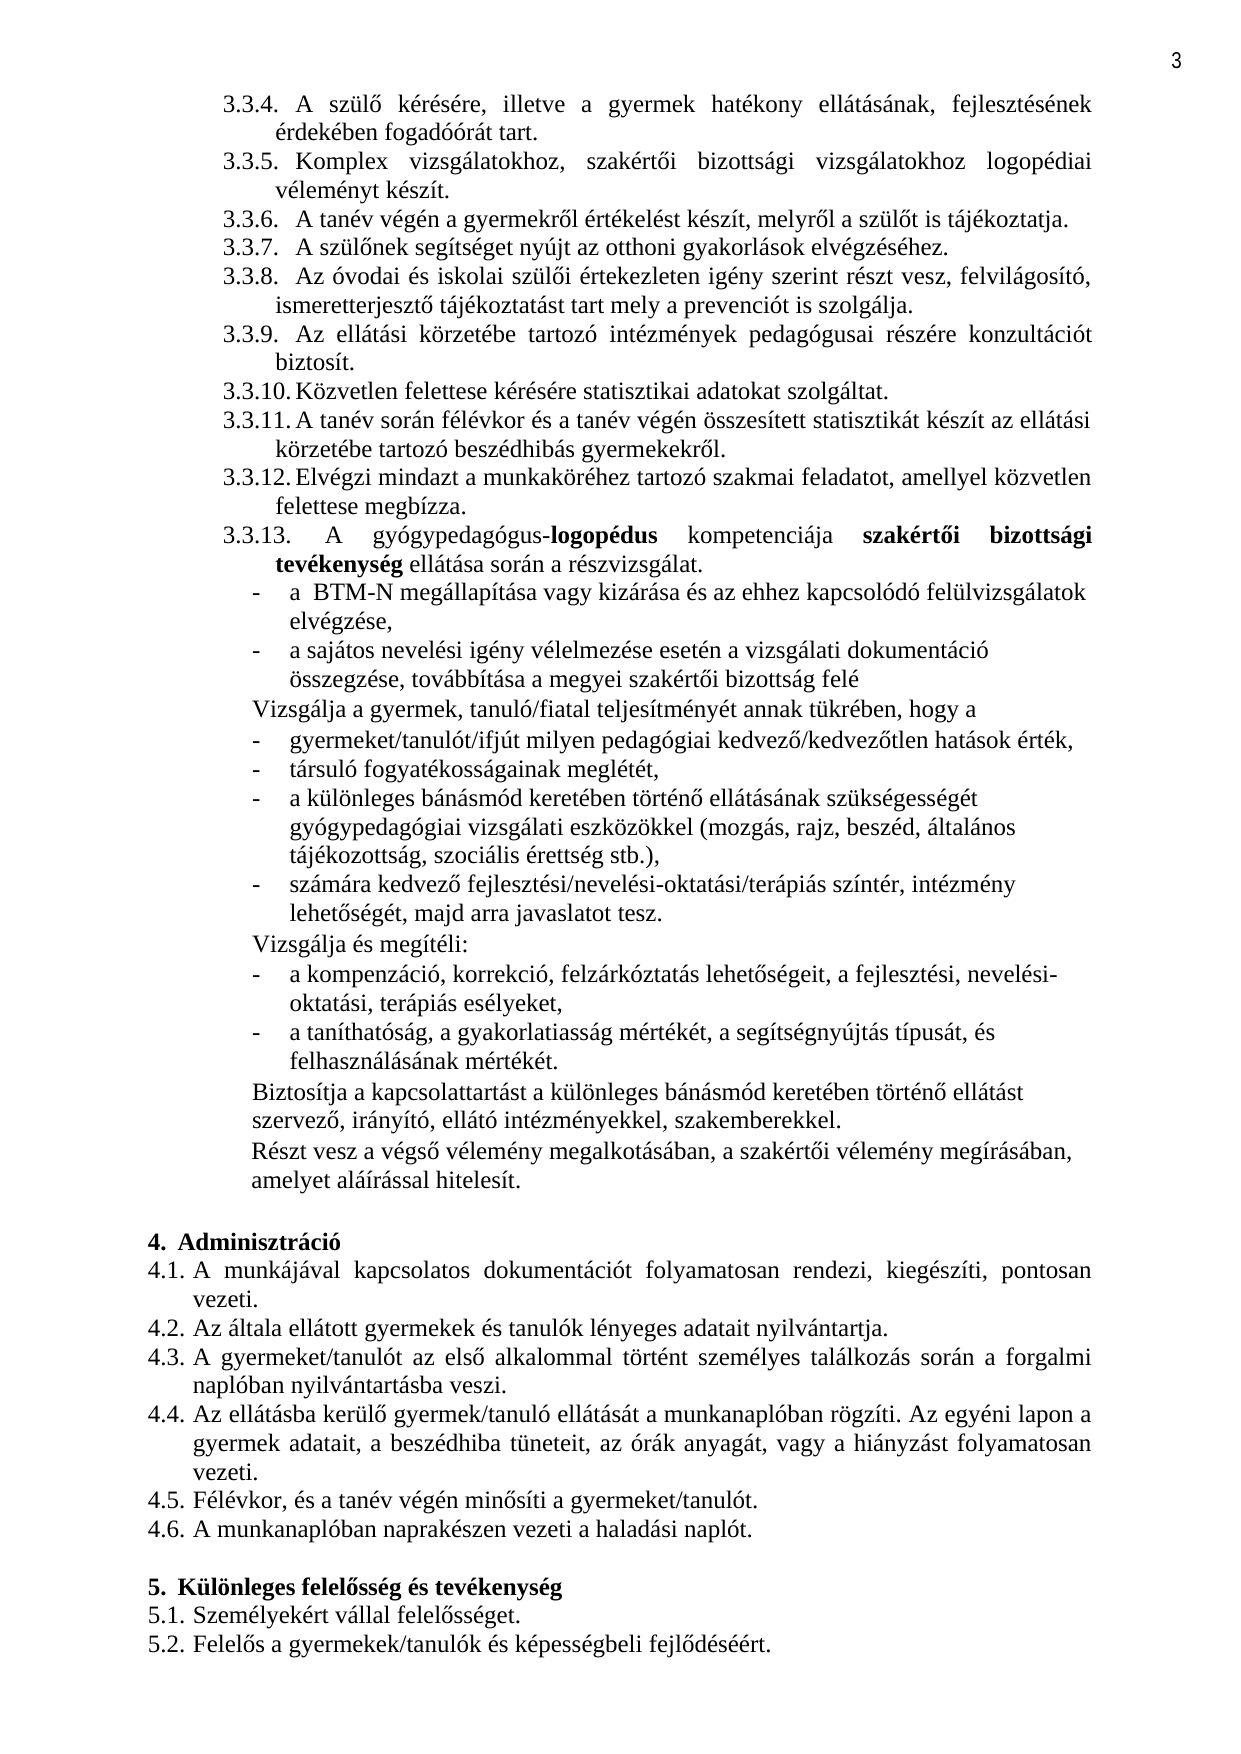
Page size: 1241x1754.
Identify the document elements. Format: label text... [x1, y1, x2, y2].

list A munkájával kapcsolatos dokumentációt folyamatosan rendezi, kiegészíti, pontosan vezeti. [148, 1255, 1092, 1313]
list a különleges bánásmód keretében történő ellátásának szükségességét gyógypedagógiai vizsgálati eszközökkel (mozgás, rajz, beszéd, általános tájékozottság, szociális érettség stb.), [252, 783, 1092, 869]
list Félévkor, és a tanév végén minősíti a gyermeket/tanulót. [148, 1485, 1092, 1514]
list Adminisztráció [148, 1227, 1092, 1255]
list Személyekért vállal felelősséget. [148, 1600, 1092, 1629]
list A munkanaplóban naprakészen vezeti a haladási naplót. [148, 1514, 1092, 1543]
list Az ellátásba kerülő gyermek/tanuló ellátását a munkanaplóban rögzíti. Az egyéni lapon a gyermek adatait, a beszédhiba tüneteit, az órák anyagát, vagy a hiányzást folyamatosan vezeti. [148, 1399, 1092, 1485]
text Vizsgálja a gyermek, tanuló/fiatal teljesítményét annak tükrében, hogy a [252, 694, 1092, 723]
text Biztosítja a kapcsolattartást a különleges bánásmód keretében történő ellátást szervező, irányító, ellátó intézményekkel, szakemberekkel. [252, 1077, 1092, 1134]
list a kompenzáció, korrekció, felzárkóztatás lehetőségeit, a fejlesztési, nevelési-oktatási, terápiás esélyeket, [252, 959, 1092, 1017]
list Komplex vizsgálatokhoz, szakértői bizottsági vizsgálatokhoz logopédiai véleményt készít. [223, 146, 1092, 204]
list a sajátos nevelési igény vélelmezése esetén a vizsgálati dokumentáció összegzése, továbbítása a megyei szakértői bizottság felé [252, 635, 1092, 692]
list a BTM-N megállapítása vagy kizárása és az ehhez kapcsolódó felülvizsgálatok elvégzése, [252, 577, 1092, 635]
list Elvégzi mindazt a munkaköréhez tartozó szakmai feladatot, amellyel közvetlen felettese megbízza. [223, 462, 1092, 520]
list Az ellátási körzetébe tartozó intézmények pedagógusai részére konzultációt biztosít. [223, 319, 1092, 376]
list A gyógypedagógus-logopédus kompetenciája szakértői bizottsági tevékenység ellátása során a részvizsgálat. [223, 520, 1092, 577]
text Vizsgálja és megítéli: [252, 929, 1092, 957]
list számára kedvező fejlesztési/nevelési-oktatási/terápiás színtér, intézmény lehetőségét, majd arra javaslatot tesz. [252, 869, 1092, 927]
list Az óvodai és iskolai szülői értekezleten igény szerint részt vesz, felvilágosító, ismeretterjesztő tájékoztatást tart mely a prevenciót is szolgálja. [223, 261, 1092, 319]
list Felelős a gyermekek/tanulók és képességbeli fejlődéséért. [148, 1629, 1092, 1658]
list a taníthatóság, a gyakorlatiasság mértékét, a segítségnyújtás típusát, és felhasználásának mértékét. [252, 1017, 1092, 1074]
list A szülőnek segítséget nyújt az otthoni gyakorlások elvégzéséhez. [223, 232, 1092, 261]
list Az általa ellátott gyermekek és tanulók lényeges adatait nyilvántartja. [148, 1313, 1092, 1342]
list A tanév végén a gyermekről értékelést készít, melyről a szülőt is tájékoztatja. [223, 204, 1092, 232]
list gyermeket/tanulót/ifjút milyen pedagógiai kedvező/kedvezőtlen hatások érték, [252, 725, 1092, 754]
text Részt vesz a végső vélemény megalkotásában, a szakértői vélemény megírásában, amelyet aláírással hitelesít. [251, 1136, 1092, 1194]
list Közvetlen felettese kérésére statisztikai adatokat szolgáltat. [223, 376, 1092, 405]
list A gyermeket/tanulót az első alkalommal történt személyes találkozás során a forgalmi naplóban nyilvántartásba veszi. [148, 1342, 1092, 1399]
list társuló fogyatékosságainak meglétét, [252, 754, 1092, 783]
list A tanév során félévkor és a tanév végén összesített statisztikát készít az ellátási körzetébe tartozó beszédhibás gyermekekről. [223, 405, 1092, 462]
list Különleges felelősség és tevékenység [148, 1572, 1092, 1600]
list A szülő kérésére, illetve a gyermek hatékony ellátásának, fejlesztésének érdekében fogadóórát tart. [223, 89, 1092, 146]
